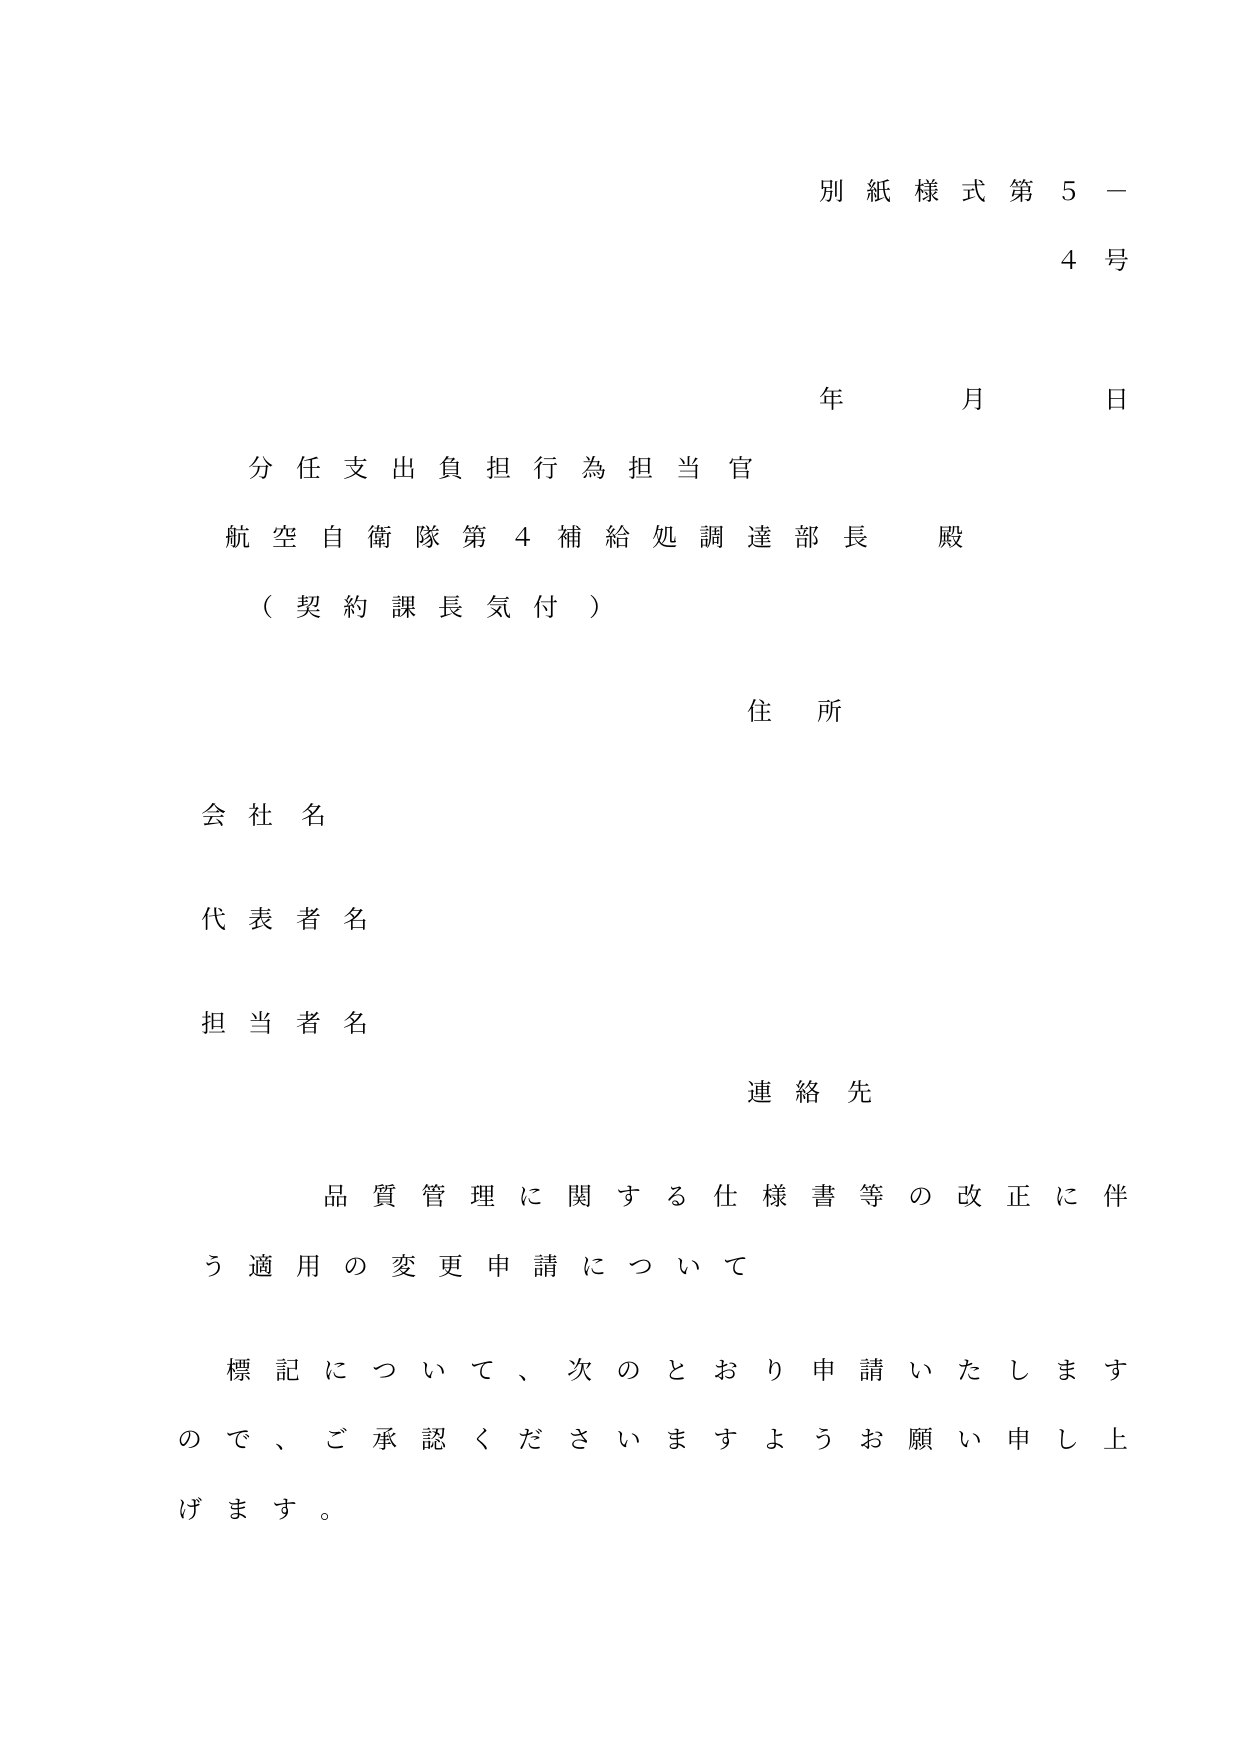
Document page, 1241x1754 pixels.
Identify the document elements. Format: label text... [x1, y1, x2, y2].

text 代表者名 [177, 848, 1151, 952]
text 連絡先 [201, 1056, 1151, 1126]
text 分任支出負担行為担当官 [177, 432, 1151, 501]
text （契約課長気付） [201, 571, 1151, 640]
text 会社名 [177, 744, 1151, 848]
text 住所 [201, 675, 1151, 744]
text 別紙様式第５－４号 [201, 154, 1151, 293]
text 標記について、次のとおり申請いたしますので、ご承認くださいますようお願い申し上げます。 [177, 1334, 1151, 1542]
text 航空自衛隊第４補給処調達部長 殿 [201, 501, 1151, 571]
text 担当者名 [177, 952, 1151, 1056]
text 品質管理に関する仕様書等の改正に伴う適用の変更申請について [177, 1160, 1151, 1299]
text 年 月 日 [177, 328, 1151, 432]
